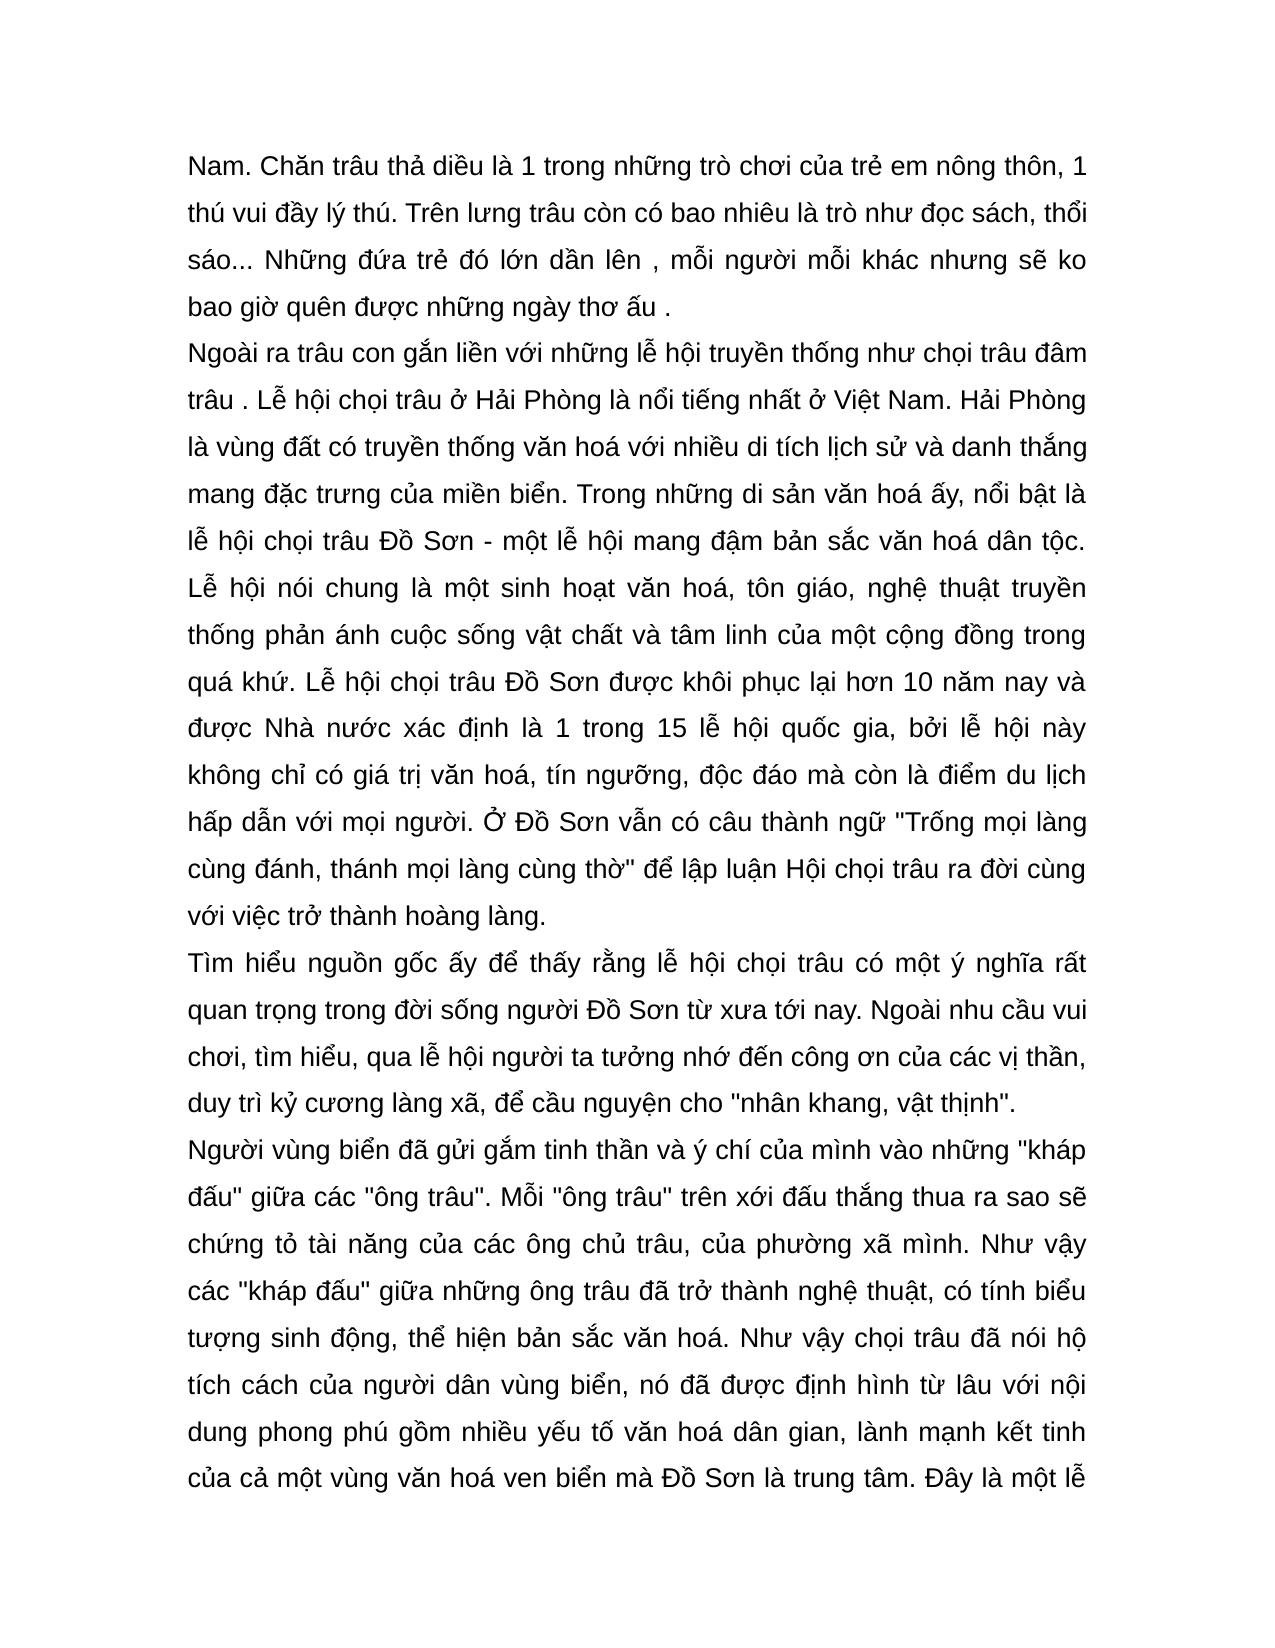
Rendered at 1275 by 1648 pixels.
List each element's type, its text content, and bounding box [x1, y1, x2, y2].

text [187, 150, 1088, 322]
text Tìm hiểu nguồn gốc ấy để thấy rằng lễ hội chọi trâu có một ý nghĩa rất quan trọng trong đời sống người Đồ Sơn từ xưa tới nay. Ngoài nhu cầu vui chơi, tìm hiểu, qua lễ hội người ta tưởng nhớ đến công ơn của các vị thần, duy trì kỷ cương làng xã, để cầu nguyện cho "nhân khang, vật thịnh". [187, 947, 1088, 1119]
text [187, 1134, 1088, 1494]
text Ngoài ra trâu con gắn liền với những lễ hội truyền thống như chọi trâu đâm trâu . Lễ hội chọi trâu ở Hải Phòng là nổi tiếng nhất ở Việt Nam. Hải Phòng là vùng đất có truyền thống văn hoá với nhiều di tích lịch sử và danh thắng mang đặc trưng của miền biển. Trong những di sản văn hoá ấy, nổi bật là lễ hội chọi trâu Đồ Sơn - một lễ hội mang đậm bản sắc văn hoá dân tộc. Lễ hội nói chung là một sinh hoạt văn hoá, tôn giáo, nghệ thuật truyền thống phản ánh cuộc sống vật chất và tâm linh của một cộng đồng trong quá khứ. Lễ hội chọi trâu Đồ Sơn được khôi phục lại hơn 10 năm nay và được Nhà nước xác định là 1 trong 15 lễ hội quốc gia, bởi lễ hội này không chỉ có giá trị văn hoá, tín ngưỡng, độc đáo mà còn là điểm du lịch hấp dẫn với mọi người. Ở Đồ Sơn vẫn có câu thành ngữ "Trống mọi làng cùng đánh, thánh mọi làng cùng thờ" để lập luận Hội chọi trâu ra đời cùng với việc trở thành hoàng làng. [187, 337, 1088, 931]
